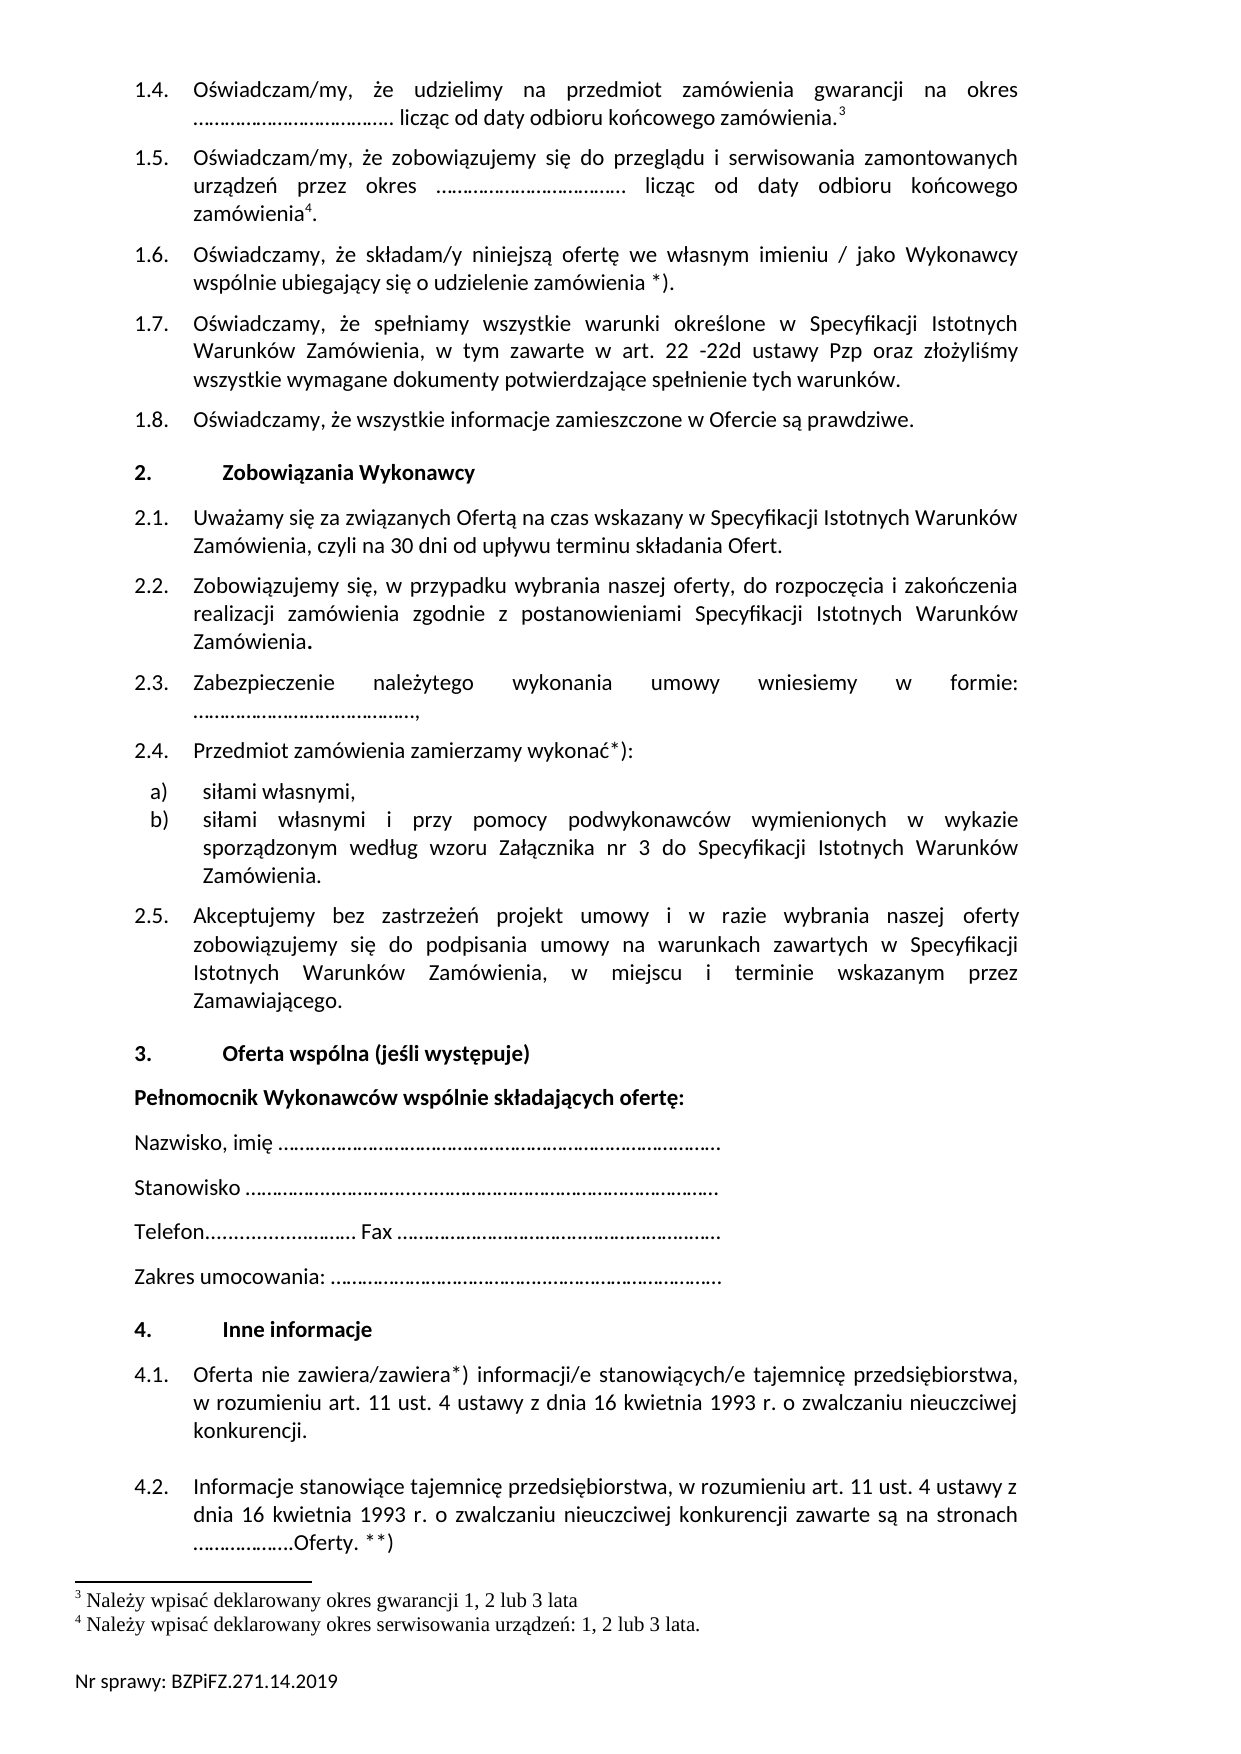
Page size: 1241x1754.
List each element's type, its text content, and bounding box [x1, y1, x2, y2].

text Nazwisko, imię ………………………………………………………………………… [134, 1128, 1019, 1156]
list Informacje stanowiące tajemnicę przedsiębiorstwa, w rozumieniu art. 11 ust. 4 ustawy z dnia 16 kwietnia 1993 r. o zwalczaniu nieuczciwej konkurencji zawarte są na stronach ……………….Oferty. **) [134, 1472, 1019, 1556]
list Oferta nie zawiera/zawiera*) informacji/e stanowiących/e tajemnicę przedsiębiorstwa, w rozumieniu art. 11 ust. 4 ustawy z dnia 16 kwietnia 1993 r. o zwalczaniu nieuczciwej konkurencji. [134, 1360, 1019, 1444]
text Stanowisko ……………..…………......……………………………………………… [134, 1173, 1019, 1201]
list Oświadczamy, że składam/y niniejszą ofertę we własnym imieniu / jako Wykonawcy wspólnie ubiegający się o udzielenie zamówienia *). [134, 240, 1019, 296]
list Przedmiot zamówienia zamierzamy wykonać*): [134, 737, 1019, 764]
text Telefon..................……… Fax ……………………………..………………..…… [134, 1217, 1019, 1246]
list Oświadczam/my, że zobowiązujemy się do przeglądu i serwisowania zamontowanych urządzeń przez okres ……………………………… licząc od daty odbioru końcowego zamówienia. [134, 143, 1019, 228]
list siłami własnymi i przy pomocy podwykonawców wymienionych w wykazie sporządzonym według wzoru Załącznika nr 3 do Specyfikacji Istotnych Warunków Zamówienia. [150, 805, 1019, 889]
list Inne informacje [134, 1315, 1019, 1343]
text Pełnomocnik Wykonawców wspólnie składających ofertę: [134, 1083, 1019, 1111]
text Zakres umocowania: …………………………………..…………………………… [134, 1262, 1019, 1290]
list Oferta wspólna (jeśli występuje) [134, 1039, 1019, 1067]
list Zabezpieczenie należytego wykonania umowy wniesiemy w formie: ……………………………………, [134, 668, 1019, 724]
list Oświadczamy, że spełniamy wszystkie warunki określone w Specyfikacji Istotnych Warunków Zamówienia, w tym zawarte w art. 22 -22d ustawy Pzp oraz złożyliśmy wszystkie wymagane dokumenty potwierdzające spełnienie tych warunków. [134, 309, 1019, 393]
list Zobowiązania Wykonawcy [134, 458, 1019, 486]
list Uważamy się za związanych Ofertą na czas wskazany w Specyfikacji Istotnych Warunków Zamówienia, czyli na 30 dni od upływu terminu składania Ofert. [134, 503, 1019, 559]
list Zobowiązujemy się, w przypadku wybrania naszej oferty, do rozpoczęcia i zakończenia realizacji zamówienia zgodnie z postanowieniami Specyfikacji Istotnych Warunków Zamówienia. [134, 571, 1019, 656]
list Oświadczamy, że wszystkie informacje zamieszczone w Ofercie są prawdziwe. [134, 405, 1019, 433]
list Akceptujemy bez zastrzeżeń projekt umowy i w razie wybrania naszej oferty zobowiązujemy się do podpisania umowy na warunkach zawartych w Specyfikacji Istotnych Warunków Zamówienia, w miejscu i terminie wskazanym przez Zamawiającego. [134, 902, 1019, 1014]
list Oświadczam/my, że udzielimy na przedmiot zamówienia gwarancji na okres ……………………………….. licząc od daty odbioru końcowego zamówienia. [134, 75, 1019, 131]
list siłami własnymi, [150, 777, 1019, 805]
